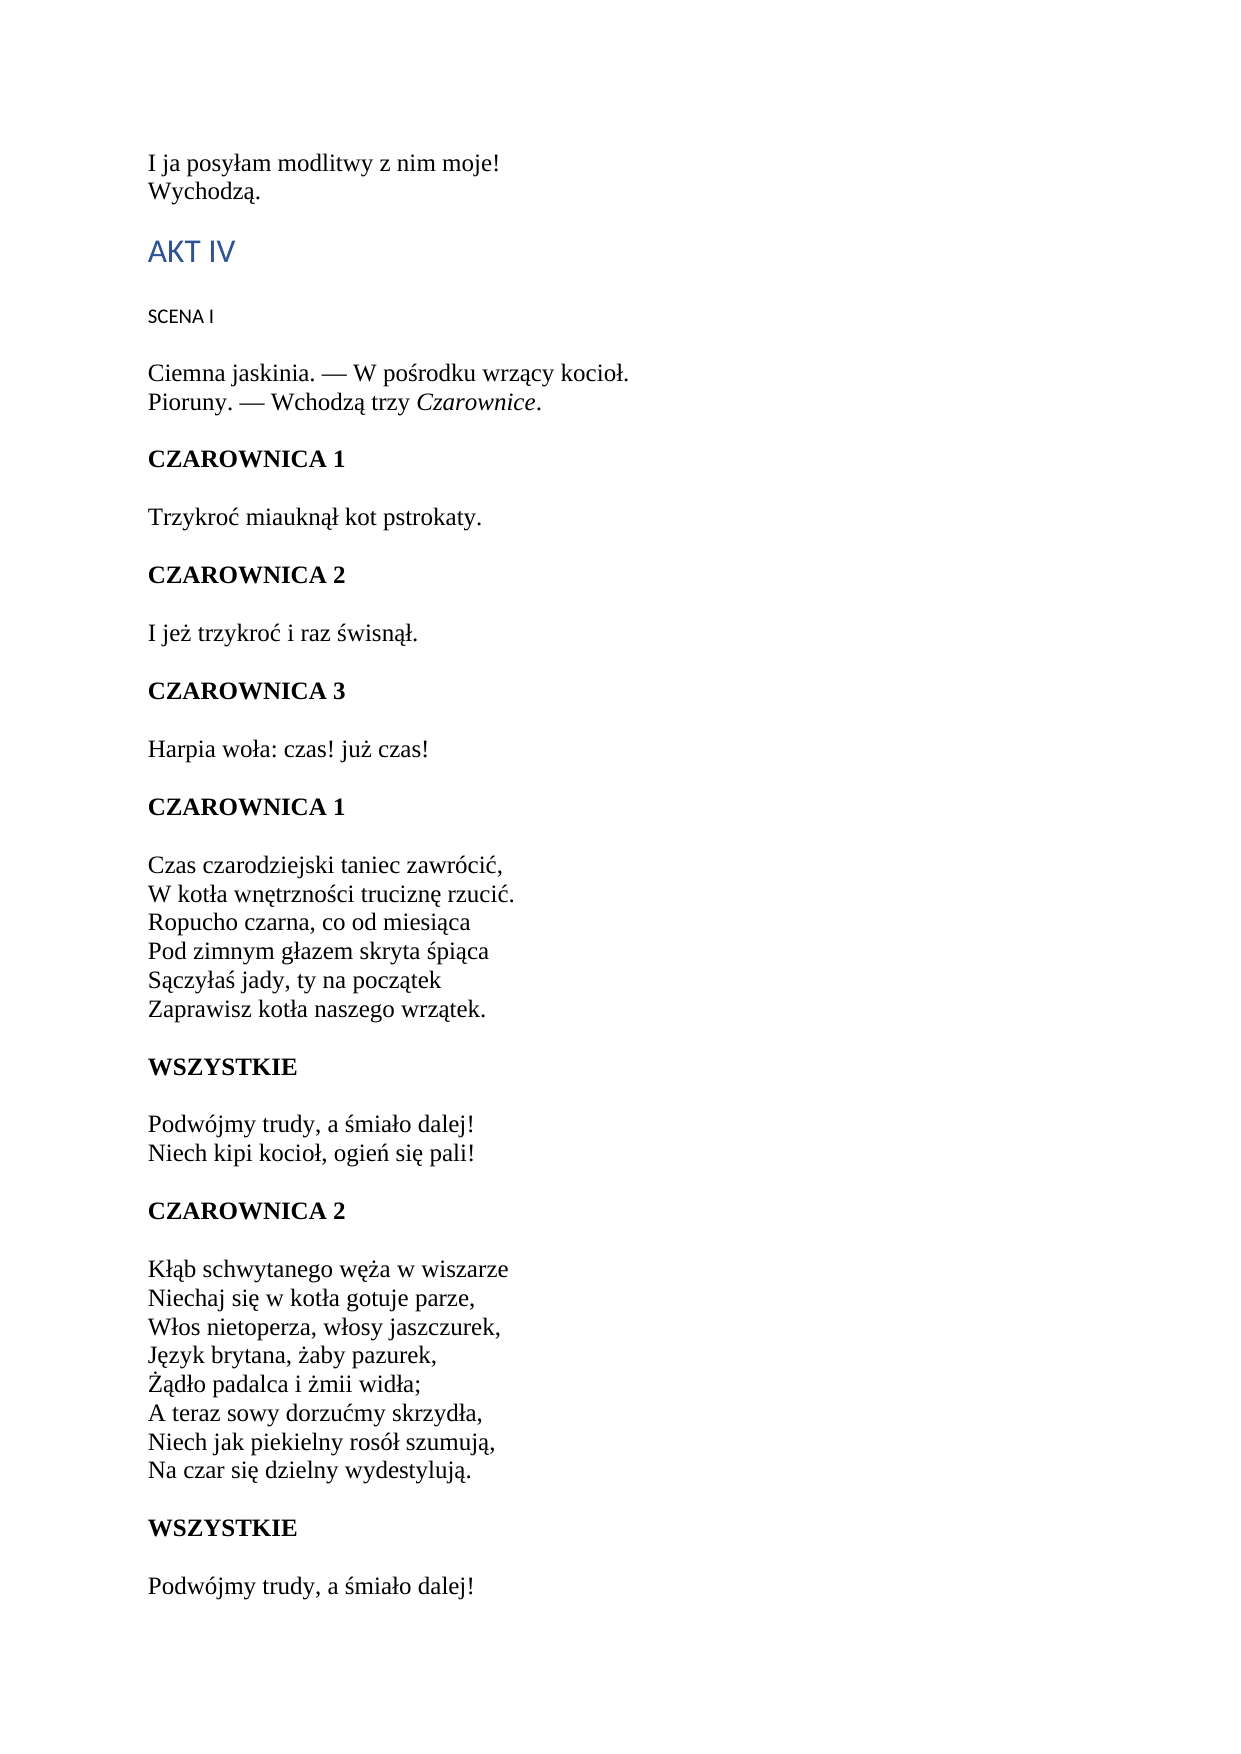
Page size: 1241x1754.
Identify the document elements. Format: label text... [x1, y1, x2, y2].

text CZAROWNICA 2 [148, 560, 1093, 589]
text Sączyłaś jady, ty na początek [148, 965, 1093, 994]
text A teraz sowy dorzućmy skrzydła, [148, 1398, 1093, 1427]
text WSZYSTKIE [148, 1052, 1093, 1080]
text Czas czarodziejski taniec zawrócić, [148, 850, 1093, 879]
text Podwójmy trudy, a śmiało dalej! [148, 1571, 1093, 1600]
text Harpia woła: czas! już czas! [148, 734, 1093, 763]
text W kotła wnętrzności truciznę rzucić. [148, 879, 1093, 907]
text CZAROWNICA 1 [148, 792, 1093, 821]
text Wychodzą. [148, 176, 1093, 205]
text Język brytana, żaby pazurek, [148, 1340, 1093, 1369]
text Niech kipi kocioł, ogień się pali! [148, 1138, 1093, 1167]
text Zaprawisz kotła naszego wrzątek. [148, 994, 1093, 1022]
text Niech jak piekielny rosół szumują, [148, 1427, 1093, 1455]
text CZAROWNICA 1 [148, 444, 1093, 473]
text Ropucho czarna, co od miesiąca [148, 907, 1093, 936]
text CZAROWNICA 3 [148, 676, 1093, 705]
text Trzykroć miauknął kot pstrokaty. [148, 502, 1093, 531]
text CZAROWNICA 2 [148, 1196, 1093, 1225]
text Żądło padalca i żmii widła; [148, 1369, 1093, 1398]
text Niechaj się w kotła gotuje parze, [148, 1283, 1093, 1312]
text WSZYSTKIE [148, 1513, 1093, 1542]
text Na czar się dzielny wydestylują. [148, 1455, 1093, 1484]
text I jeż trzykroć i raz świsnął. [148, 618, 1093, 647]
text Kłąb schwytanego węża w wiszarze [148, 1254, 1093, 1283]
text Włos nietoperza, włosy jaszczurek, [148, 1312, 1093, 1340]
text I ja posyłam modlitwy z nim moje! [148, 148, 1093, 176]
text Pioruny. — Wchodzą trzy Czarownice. [148, 387, 1093, 415]
text Podwójmy trudy, a śmiało dalej! [148, 1109, 1093, 1138]
subtitle SCENA I [148, 303, 1093, 329]
text Ciemna jaskinia. — W pośrodku wrzący kocioł. [148, 358, 1093, 387]
subtitle AKT IV [148, 230, 1093, 271]
text Pod zimnym głazem skryta śpiąca [148, 936, 1093, 965]
